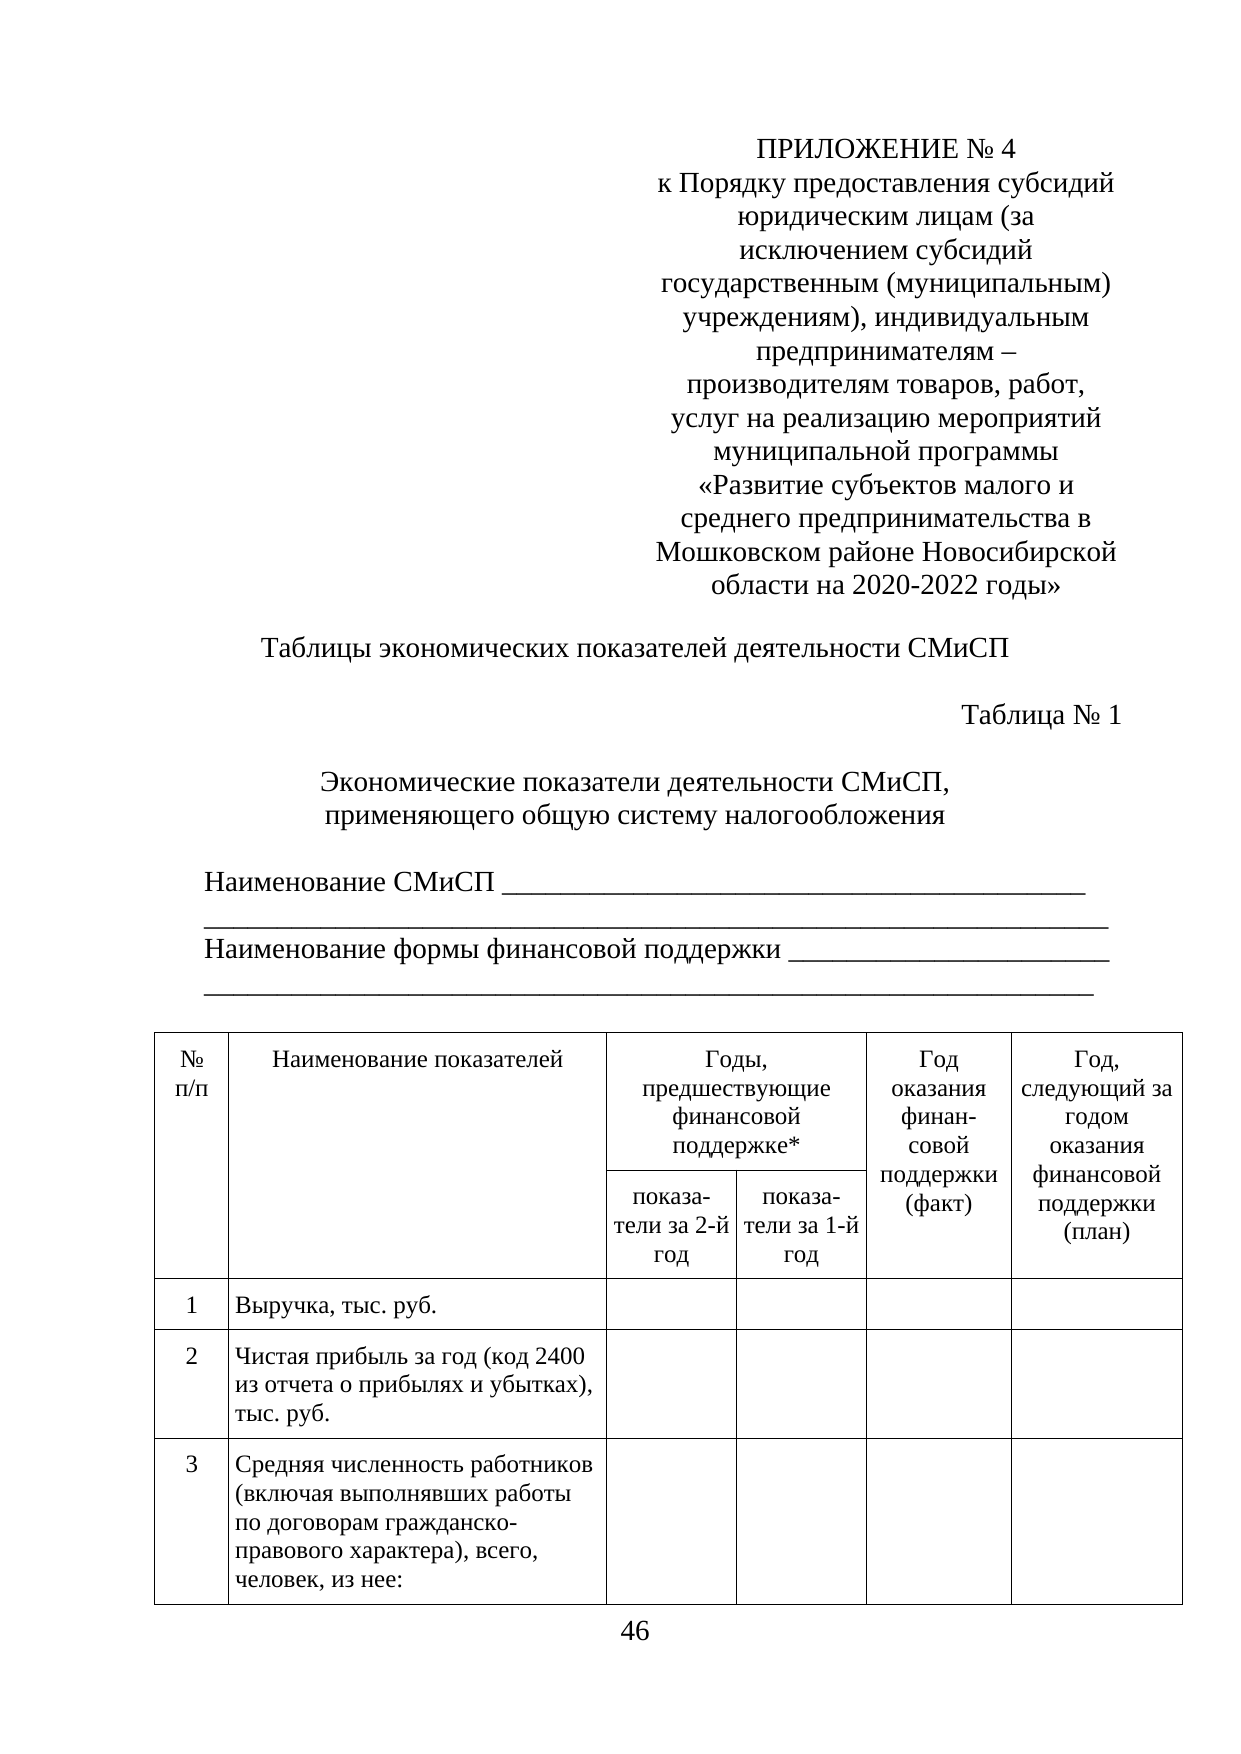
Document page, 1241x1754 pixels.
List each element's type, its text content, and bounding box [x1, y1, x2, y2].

table_cell [867, 1439, 1011, 1604]
table_cell Выручка, тыс. руб. [229, 1279, 606, 1329]
table_header Годы, предшествующие финансовой поддержке* [607, 1033, 866, 1169]
table_header Год оказания финан-совой поддержки (факт) [867, 1033, 1011, 1278]
text применяющего общую систему налогообложения [148, 797, 1122, 831]
text _____________________________________________________________ [148, 965, 1122, 999]
table_cell [1012, 1330, 1182, 1438]
text Таблицы экономических показателей деятельности СМиСП [148, 630, 1122, 663]
table_cell [1012, 1279, 1182, 1329]
table_cell 2 [155, 1330, 228, 1438]
table_cell показа-тели за 1-й год [737, 1171, 866, 1278]
table_cell [737, 1439, 866, 1604]
table_cell Средняя численность работников (включая выполнявших работы по договорам гражданско-правового характера), всего, человек, из нее: [229, 1439, 606, 1604]
text к Порядку предоставления субсидий юридическим лицам (за исключением субсидий государственным (муниципальным) учреждениям), индивидуальным предпринимателям – [650, 165, 1122, 366]
text производителям товаров, работ, услуг на реализацию мероприятий муниципальной программы «Развитие субъектов малого и среднего предпринимательства в Мошковском районе Новосибирской области на 2020-2022 годы» [650, 366, 1122, 601]
table_header Наименование показателей [229, 1033, 606, 1278]
table_cell [867, 1330, 1011, 1438]
table_cell [607, 1330, 736, 1438]
table_cell Чистая прибыль за год (код 2400 из отчета о прибылях и убытках), тыс. руб. [229, 1330, 606, 1438]
table_header Год, следующий за годом оказания финансовой поддержки (план) [1012, 1033, 1182, 1278]
text Наименование СМиСП ________________________________________ [148, 864, 1122, 898]
text Таблица № 1 [148, 697, 1122, 730]
table_cell [737, 1279, 866, 1329]
table_cell 3 [155, 1439, 228, 1604]
table_cell показа-тели за 2-й год [607, 1171, 736, 1278]
text ПРИЛОЖЕНИЕ № 4 [650, 131, 1122, 165]
table_cell [1012, 1439, 1182, 1604]
table_cell 1 [155, 1279, 228, 1329]
table_cell [737, 1330, 866, 1438]
text Наименование формы финансовой поддержки ______________________ [148, 932, 1122, 965]
text Экономические показатели деятельности СМиСП, [148, 764, 1122, 797]
table_cell [607, 1279, 736, 1329]
text ______________________________________________________________ [148, 898, 1122, 932]
table_cell [607, 1439, 736, 1604]
table_cell [867, 1279, 1011, 1329]
table_header № п/п [155, 1033, 228, 1278]
